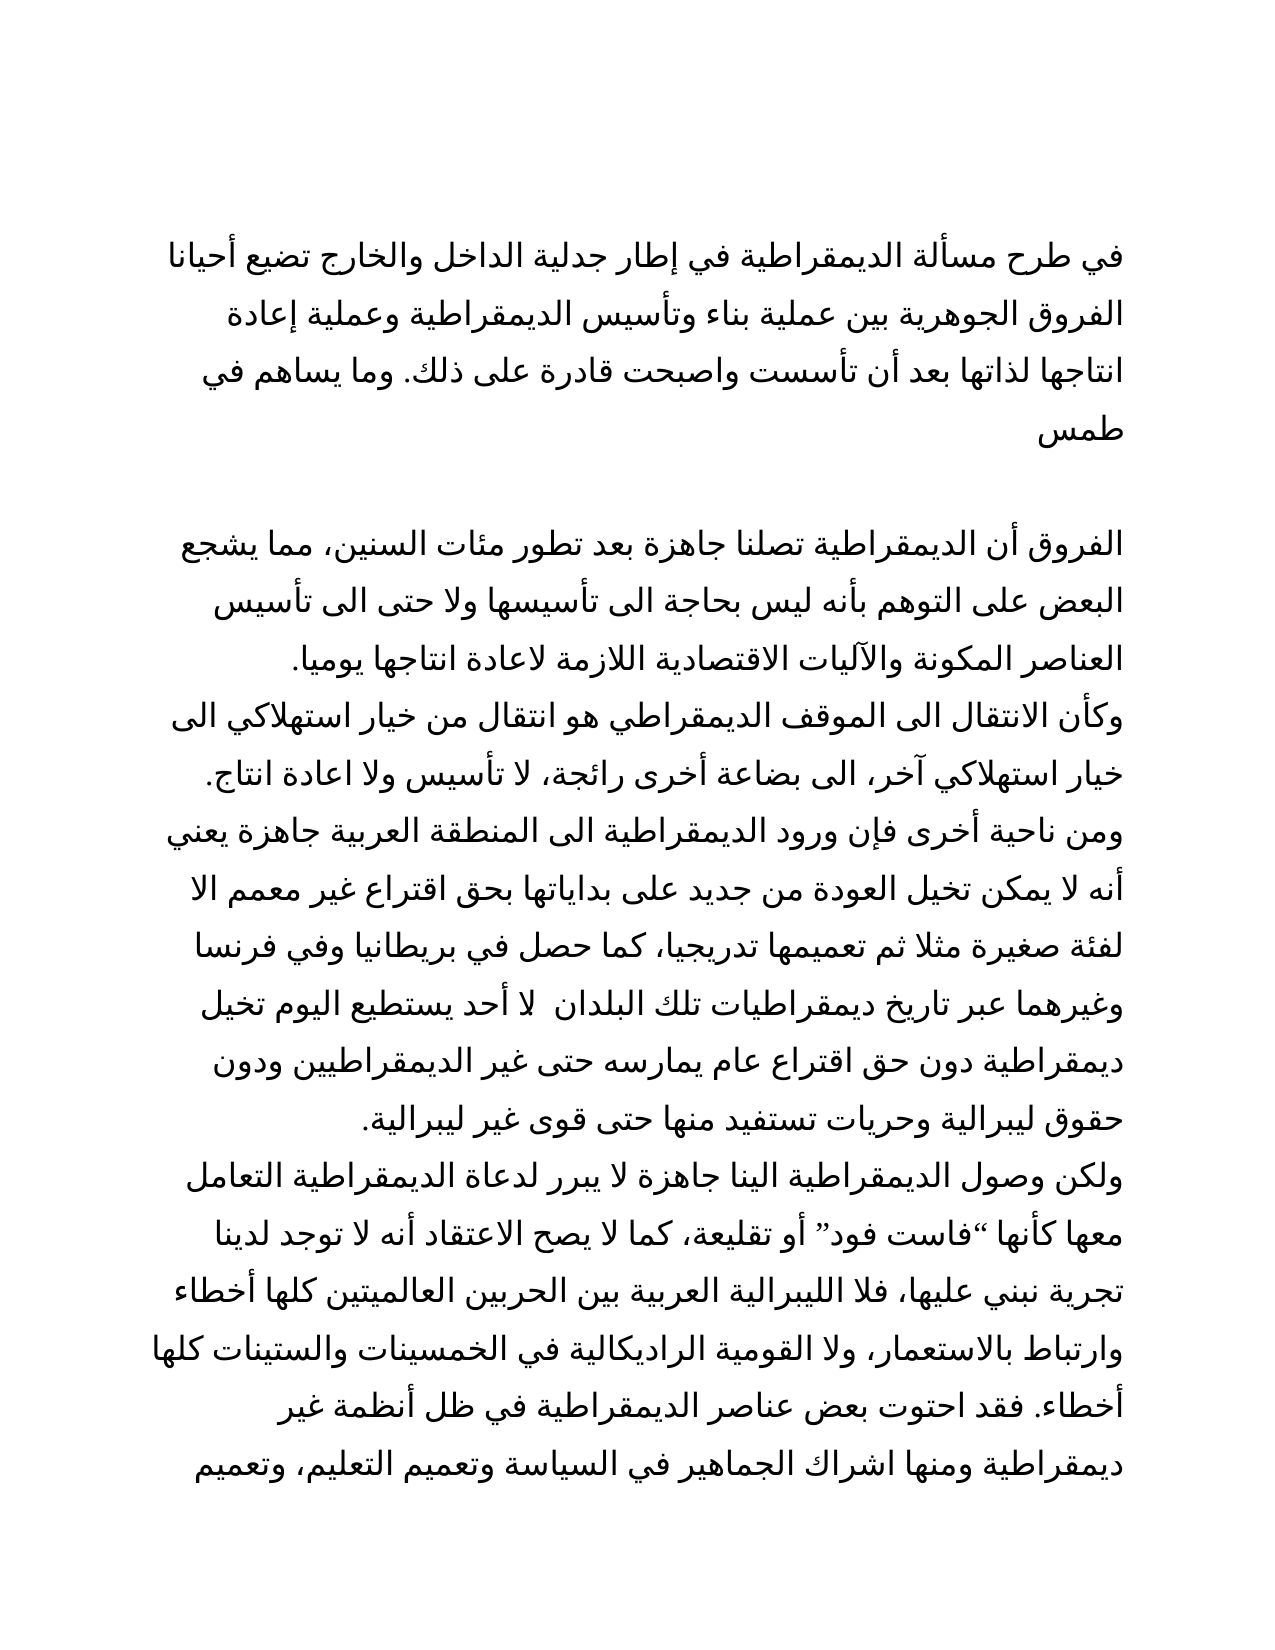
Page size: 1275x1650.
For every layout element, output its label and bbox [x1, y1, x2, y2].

text [150, 237, 1125, 1482]
